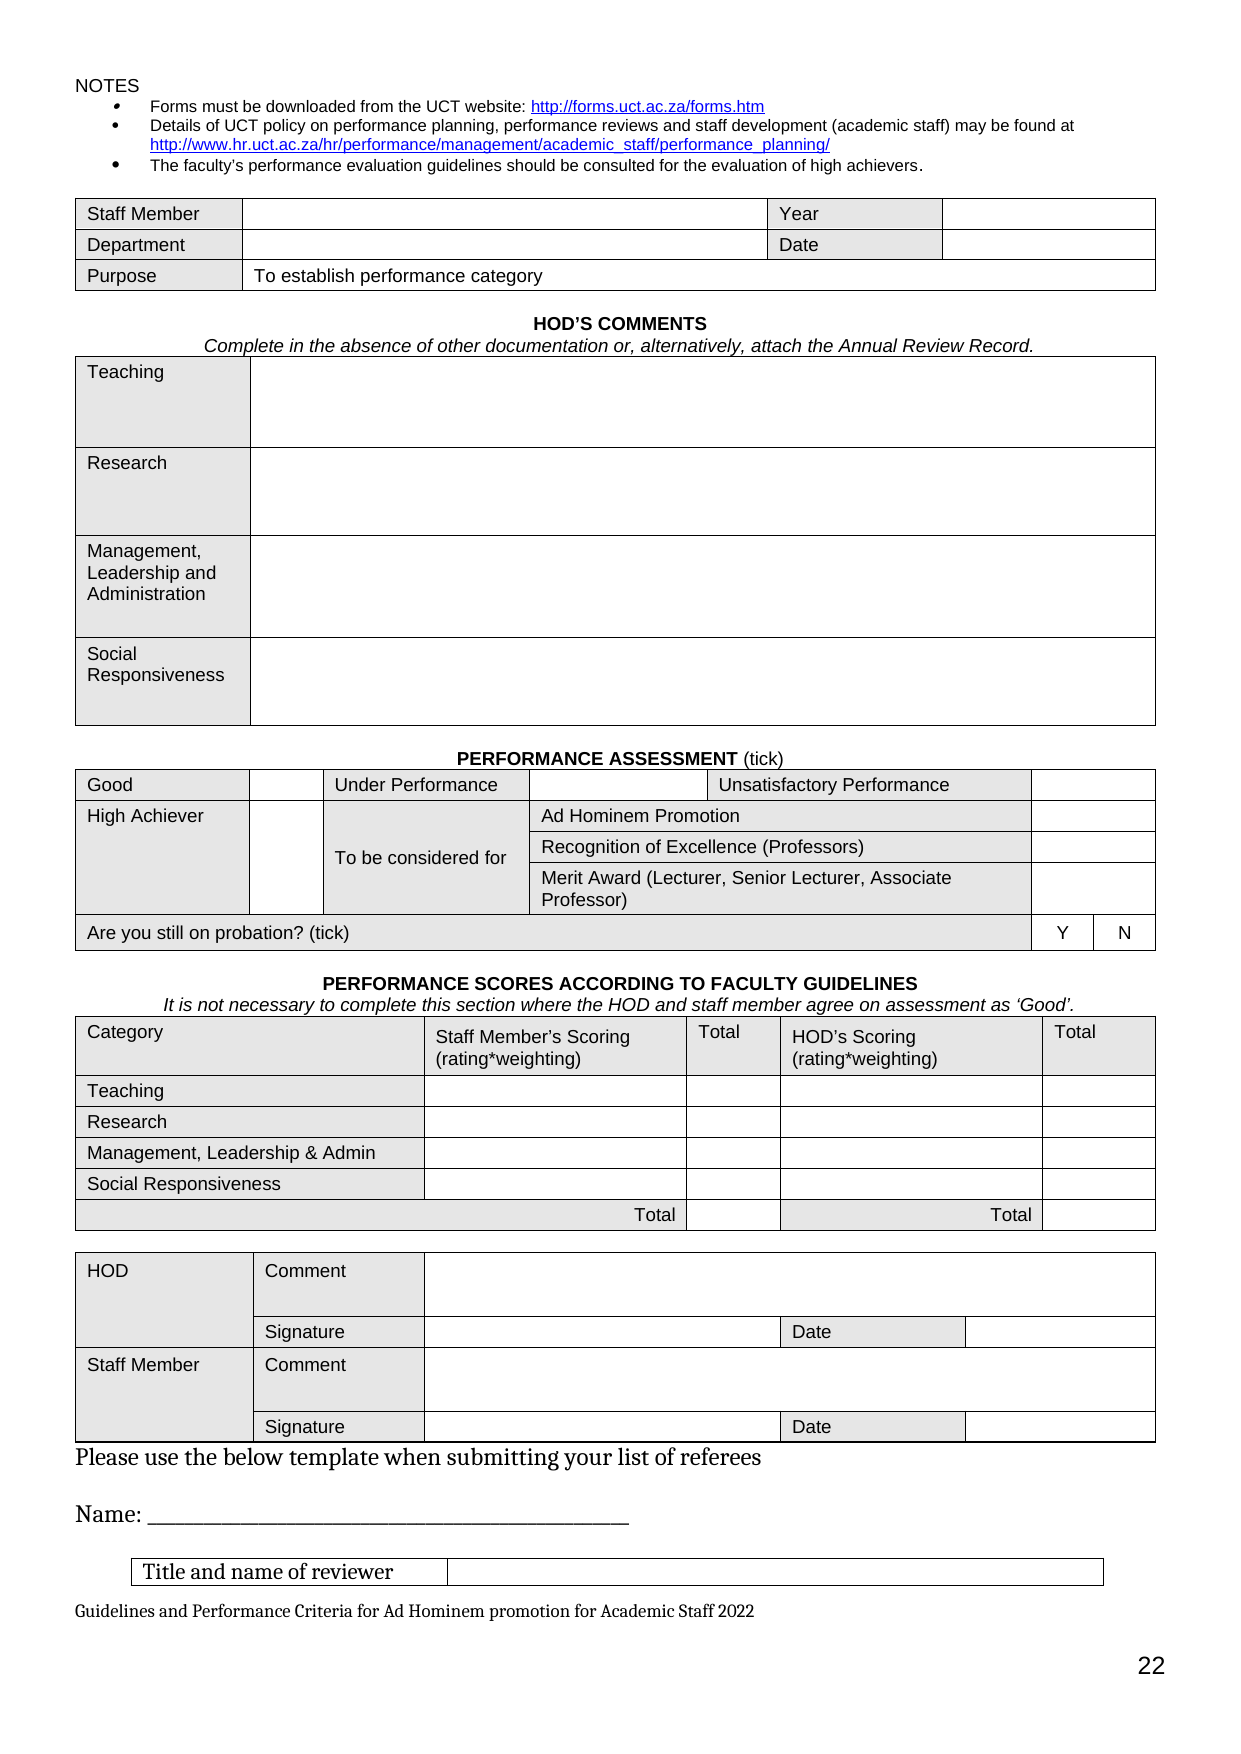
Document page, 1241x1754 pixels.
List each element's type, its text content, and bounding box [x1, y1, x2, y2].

list Forms must be downloaded from the UCT website: http://forms.uct.ac.za/forms.htm [112, 97, 1165, 116]
table_cell [1043, 1169, 1155, 1199]
table_header Title and name of reviewer [132, 1559, 447, 1585]
table_cell [943, 230, 1155, 259]
table_header Teaching [76, 357, 250, 447]
table_header Comment [254, 1253, 424, 1316]
table_header [250, 770, 323, 800]
table_cell [243, 230, 767, 259]
table_header HOD [76, 1253, 253, 1347]
table_cell [966, 1412, 1155, 1441]
table_cell Department [76, 230, 242, 259]
table_header [251, 357, 1155, 447]
table_cell Date [781, 1317, 965, 1347]
table_cell Are you still on probation? (tick) [76, 915, 1031, 950]
table_cell [250, 801, 323, 914]
table_header Staff Member [76, 199, 242, 228]
table_header Total [687, 1017, 780, 1075]
table_cell [1032, 801, 1155, 831]
table_cell Comment [254, 1348, 424, 1411]
table_cell [425, 1169, 686, 1199]
table_cell [425, 1348, 1155, 1411]
table_header Staff Member’s Scoring (rating*weighting) [425, 1017, 686, 1075]
table_cell [425, 1076, 686, 1106]
table_header [425, 1253, 1155, 1316]
table_cell Management, Leadership and Administration [76, 536, 250, 637]
table_header [243, 199, 767, 228]
table_cell [425, 1412, 780, 1441]
table_cell Date [781, 1412, 965, 1441]
table_cell [425, 1107, 686, 1137]
text Complete in the absence of other documentation or, alternatively, attach the Annual Review Record. [75, 334, 1165, 356]
table_header Category [76, 1017, 424, 1075]
table_cell [425, 1138, 686, 1168]
table_cell Signature [254, 1412, 424, 1441]
table_cell Research [76, 448, 250, 535]
list The faculty’s performance evaluation guidelines should be consulted for the evaluation of high achievers. [112, 154, 1165, 176]
table_cell Management, Leadership & Admin [76, 1138, 424, 1168]
table_cell [251, 448, 1155, 535]
table_cell [687, 1200, 780, 1230]
table_cell To be considered for [324, 801, 529, 914]
table_cell [966, 1317, 1155, 1347]
table_header HOD’s Scoring (rating*weighting) [781, 1017, 1042, 1075]
table_cell [781, 1076, 1042, 1106]
table_cell [781, 1107, 1042, 1137]
list Details of UCT policy on performance planning, performance reviews and staff development (academic staff) may be found at http://www.hr.uct.ac.za/hr/performance/management/academic_staff/performance_planning/ [112, 116, 1165, 154]
table_header [448, 1559, 1103, 1585]
table_cell Date [768, 230, 942, 259]
text PERFORMANCE SCORES ACCORDING TO FACULTY GUIDELINES [75, 972, 1165, 994]
table_cell Staff Member [76, 1348, 253, 1441]
table_cell Signature [254, 1317, 424, 1347]
text Please use the below template when submitting your list of referees [75, 1442, 1165, 1471]
table_cell [1032, 832, 1155, 862]
table_cell Y [1032, 915, 1093, 950]
table_cell Ad Hominem Promotion [530, 801, 1031, 831]
table_cell [781, 1169, 1042, 1199]
table_cell [251, 638, 1155, 725]
table_cell N [1094, 915, 1155, 950]
table_cell [781, 1138, 1042, 1168]
table_header Good [76, 770, 249, 800]
text HOD’S COMMENTS [75, 313, 1165, 334]
table_cell [687, 1138, 780, 1168]
text NOTES [75, 75, 1165, 97]
table_header Under Performance [324, 770, 529, 800]
table_header [943, 199, 1155, 228]
table_cell [1032, 863, 1155, 914]
table_header Year [768, 199, 942, 228]
table_cell Total [781, 1200, 1042, 1230]
table_cell Merit Award (Lecturer, Senior Lecturer, Associate Professor) [530, 863, 1031, 914]
table_cell Teaching [76, 1076, 424, 1106]
table_cell To establish performance category [243, 260, 1155, 290]
table_header [1032, 770, 1155, 800]
table_cell [1043, 1076, 1155, 1106]
table_cell [1043, 1138, 1155, 1168]
table_cell [687, 1076, 780, 1106]
table_header [530, 770, 707, 800]
table_cell Total [76, 1200, 686, 1230]
table_cell [251, 536, 1155, 637]
text Name: ____________________________________________________ [75, 1500, 1165, 1529]
table_cell [425, 1317, 780, 1347]
table_cell High Achiever [76, 801, 249, 914]
table_cell [1043, 1107, 1155, 1137]
table_header Unsatisfactory Performance [708, 770, 1031, 800]
text It is not necessary to complete this section where the HOD and staff member agree on assessment as ‘Good’. [75, 994, 1165, 1016]
table_cell [687, 1169, 780, 1199]
table_header Total [1043, 1017, 1155, 1075]
table_cell Purpose [76, 260, 242, 290]
table_cell Recognition of Excellence (Professors) [530, 832, 1031, 862]
table_cell [687, 1107, 780, 1137]
text PERFORMANCE ASSESSMENT (tick) [75, 747, 1165, 769]
table_cell Social Responsiveness [76, 638, 250, 725]
table_cell Research [76, 1107, 424, 1137]
table_cell [1043, 1200, 1155, 1230]
table_cell Social Responsiveness [76, 1169, 424, 1199]
